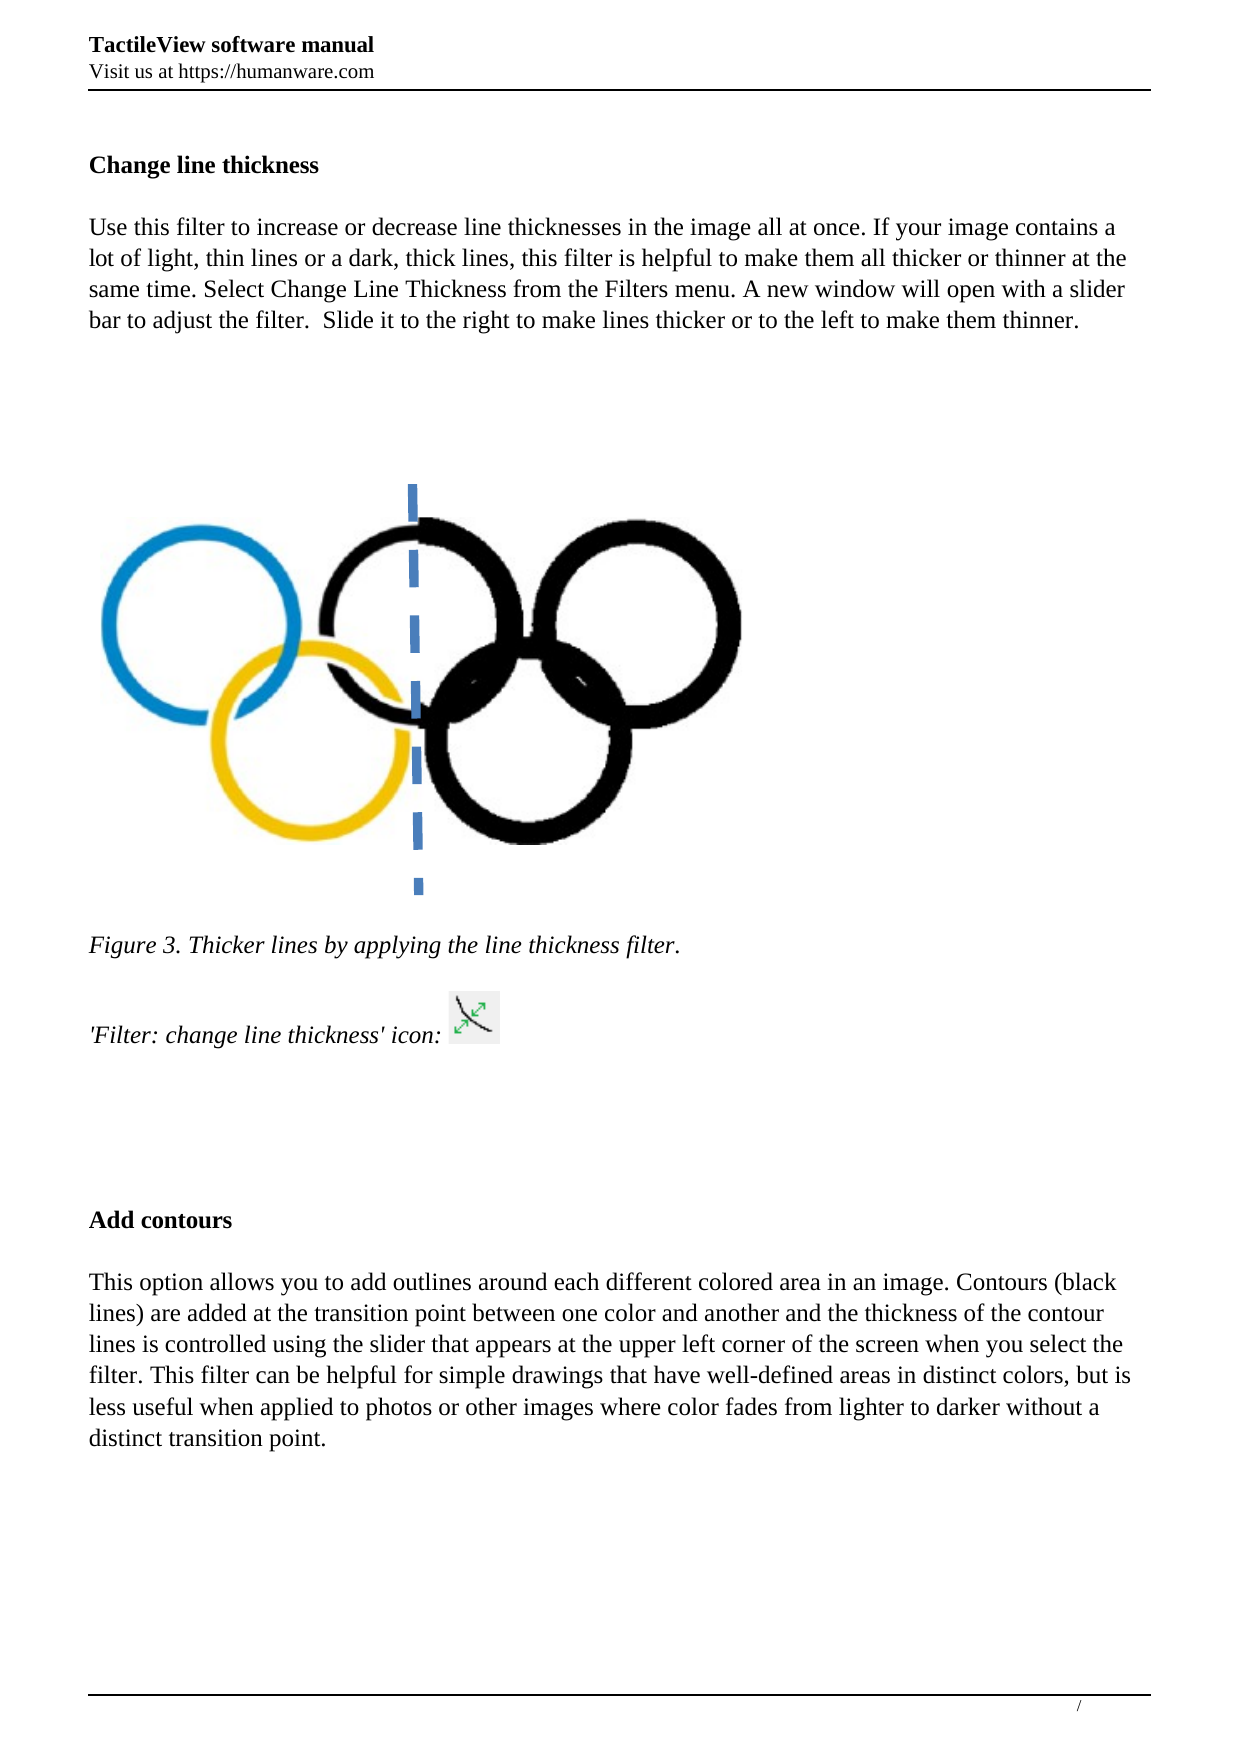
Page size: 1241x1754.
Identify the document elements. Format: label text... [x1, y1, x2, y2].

text Use this filter to increase or decrease line thicknesses in the image all at once. If your image contains a lot of light, thin lines or a dark, thick lines, this filter is helpful to make them all thicker or thinner at the same time. Select Change Line Thickness from the Filters menu. A new window will open with a slider bar to adjust the filter. Slide it to the right to make lines thicker or to the left to make them thinner. [88, 212, 1138, 334]
text This option allows you to add outlines around each different colored area in an image. Contours (black lines) are added at the transition point between one color and another and the thickness of the contour lines is controlled using the slider that appears at the upper left corner of the screen when you select the filter. This filter can be helpful for simple drawings that have well-defined areas in distinct colors, but is less useful when applied to photos or other images where color fades from lighter to darker without a distinct transition point. [88, 1267, 1138, 1451]
subtitle Add contours [88, 1205, 1163, 1234]
text Figure 3. Thicker lines by applying the line thickness filter. 'Filter: change line thickness' icon: [88, 930, 688, 1049]
picture [448, 991, 500, 1044]
subtitle Change line thickness [88, 150, 1163, 179]
picture [100, 517, 743, 845]
